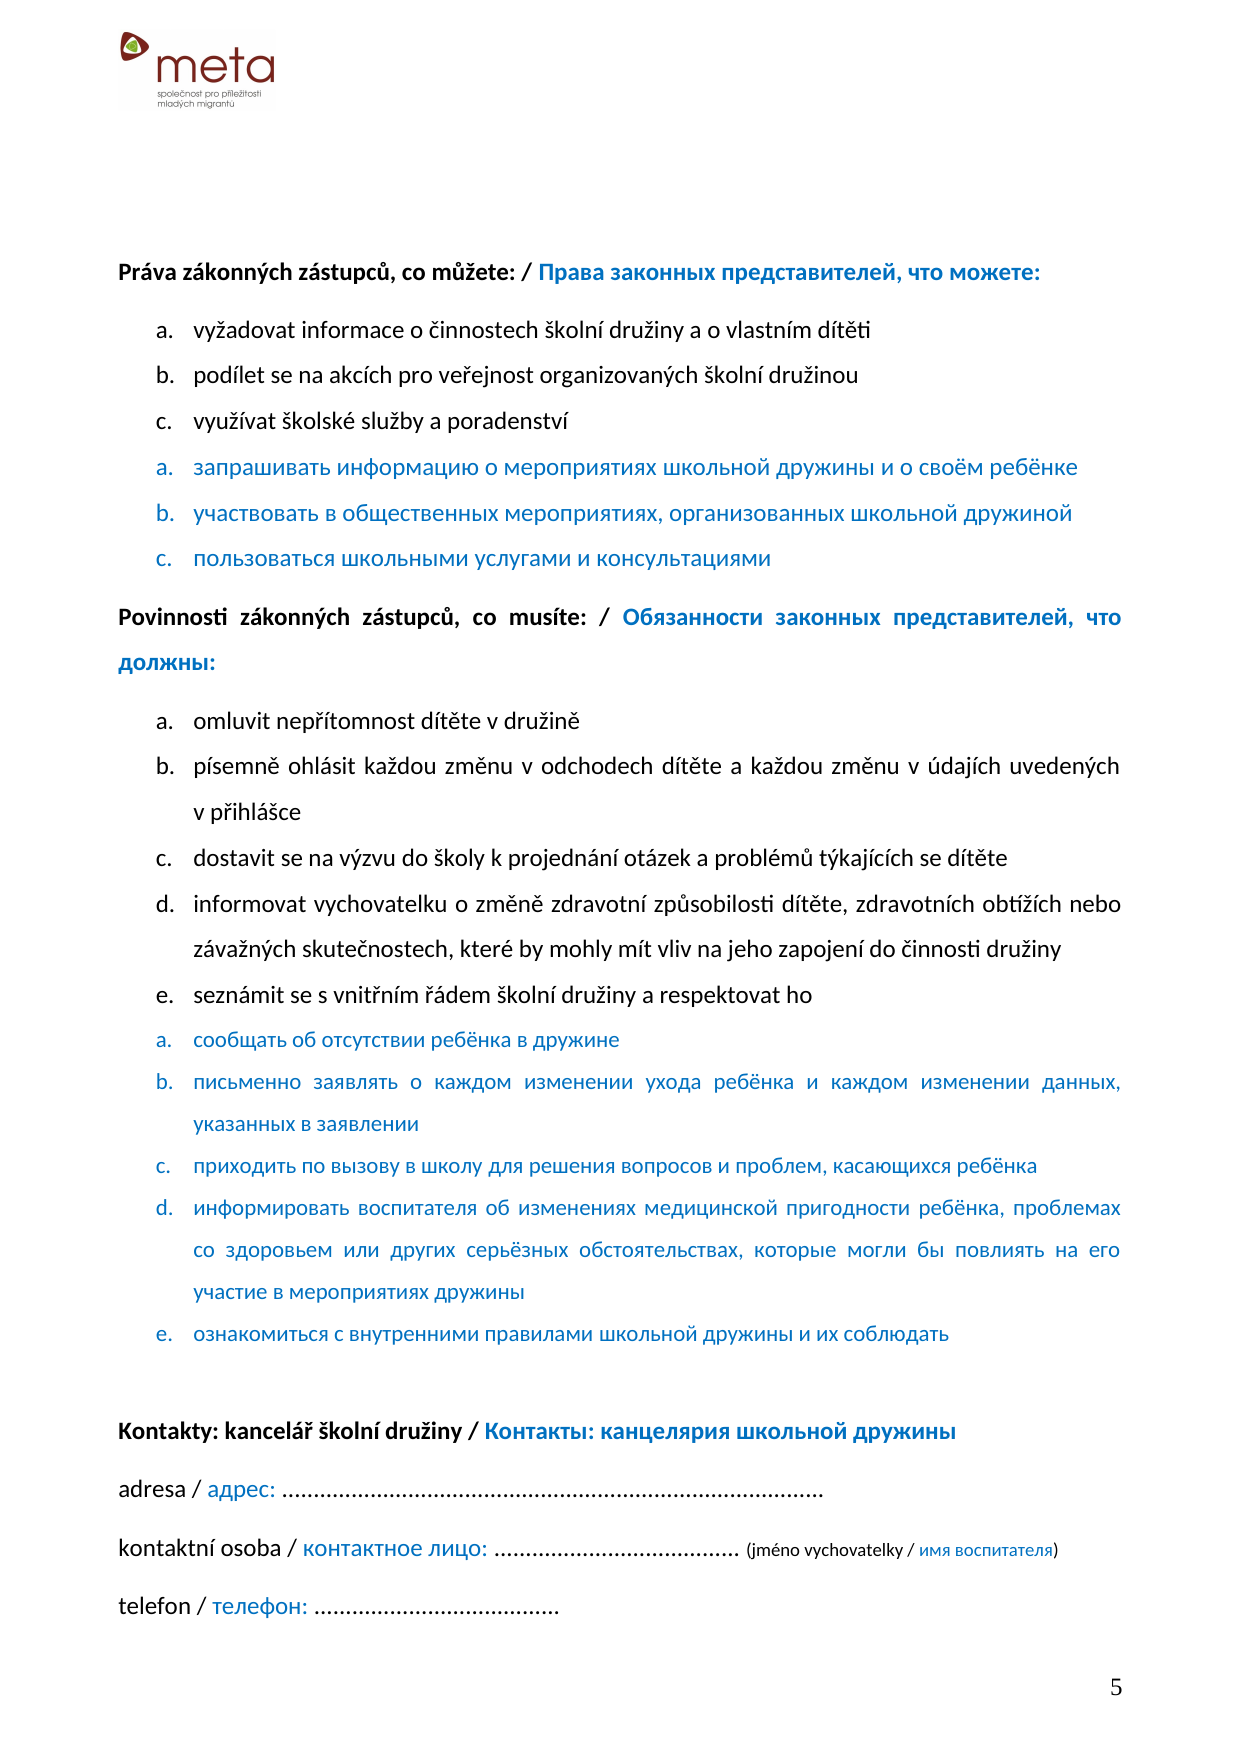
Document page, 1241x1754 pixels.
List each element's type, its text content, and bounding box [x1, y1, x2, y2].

list пользоваться школьными услугами и консультациями [156, 543, 1122, 573]
text Práva zákonných zástupců, co můžete: / Права законных представителей, что можете: [118, 256, 1122, 286]
list informovat vychovatelku o změně zdravotní způsobilosti dítěte, zdravotních obtížích nebo závažných skutečnostech, které by mohly mít vliv na jeho zapojení do činnosti družiny [156, 888, 1122, 964]
list omluvit nepřítomnost dítěte v družině [156, 705, 1122, 735]
list podílet se na akcích pro veřejnost organizovaných školní družinou [156, 360, 1122, 390]
text telefon / телефон: ....................................... [118, 1590, 1122, 1620]
list письменно заявлять о каждом изменении ухода ребёнка и каждом изменении данных, указанных в заявлении [156, 1067, 1122, 1137]
list запрашивать информацию о мероприятиях школьной дружины и о своём ребёнке [156, 451, 1122, 482]
list приходить по вызову в школу для решения вопросов и проблем, касающихся ребёнка [156, 1151, 1122, 1179]
list ознакомиться с внутренними правилами школьной дружины и их соблюдать [156, 1319, 1122, 1347]
list участвовать в общественных мероприятиях, организованных школьной дружиной [156, 497, 1122, 527]
picture [118, 29, 276, 111]
text Povinnosti zákonných zástupců, co musíte: / Обязанности законных представителей, что должны: [118, 601, 1122, 677]
list информировать воспитателя об изменениях медицинской пригодности ребёнка, проблемах со здоровьем или других серьёзных обстоятельствах, которые могли бы повлиять на его участие в мероприятиях дружины [156, 1193, 1122, 1305]
list сообщать об отсутствии ребёнка в дружине [156, 1025, 1122, 1053]
text kontaktní osoba / контактное лицо: ....................................... (jméno vychovatelky / имя воспитателя) [118, 1532, 1122, 1562]
list dostavit se na výzvu do školy k projednání otázek a problémů týkajících se dítěte [156, 842, 1122, 872]
list seznámit se s vnitřním řádem školní družiny a respektovat ho [156, 979, 1122, 1010]
list využívat školské služby a poradenství [156, 405, 1122, 436]
text adresa / адрес: ...................................................................................... [118, 1473, 1122, 1504]
text Kontakty: kancelář školní družiny / Контакты: канцелярия школьной дружины [118, 1415, 1122, 1446]
list vyžadovat informace o činnostech školní družiny a o vlastním dítěti [156, 314, 1122, 344]
list písemně ohlásit každou změnu v odchodech dítěte a každou změnu v údajích uvedených v přihlášce [156, 751, 1122, 827]
